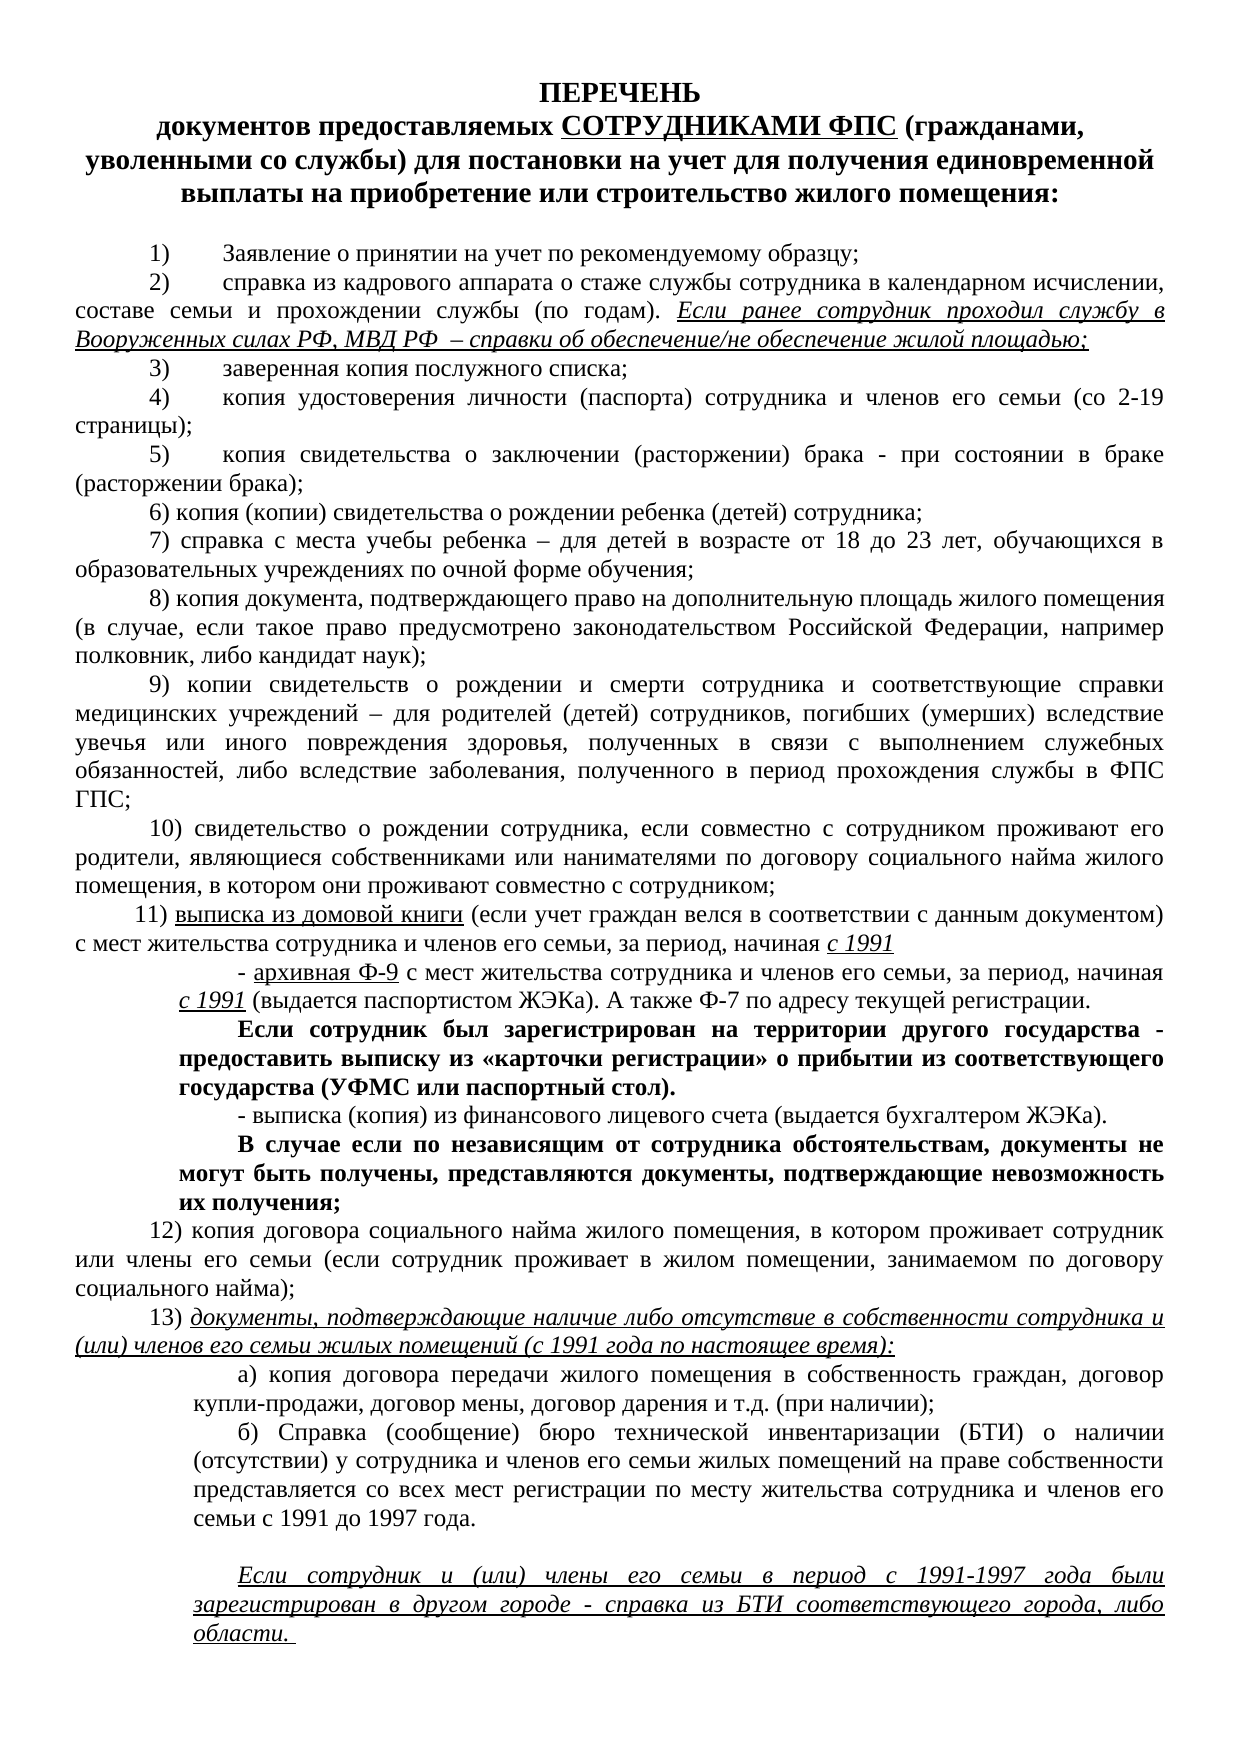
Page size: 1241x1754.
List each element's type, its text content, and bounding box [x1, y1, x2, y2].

text документов предоставляемых СОТРУДНИКАМИ ФПС (гражданами, уволенными со службы) для постановки на учет для получения единовременной выплаты на приобретение или строительство жилого помещения: [75, 108, 1165, 209]
text 10) свидетельство о рождении сотрудника, если совместно с сотрудником проживают его родители, являющиеся собственниками или нанимателями по договору социального найма жилого помещения, в котором они проживают совместно с сотрудником; [75, 813, 1165, 899]
text 13) документы, подтверждающие наличие либо отсутствие в собственности сотрудника и (или) членов его семьи жилых помещений (с 1991 года по настоящее время): [75, 1302, 1165, 1359]
text Если сотрудник и (или) члены его семьи в период с 1991-1997 года были зарегистрирован в другом городе - справка из БТИ соответствующего города, либо области. [193, 1616, 1165, 1647]
text Если сотрудник был зарегистрирован на территории другого государства - предоставить выписку из «карточки регистрации» о прибытии из соответствующего государства (УФМС или паспортный стол). [178, 1014, 1165, 1100]
text 7) справка с места учебы ребенка – для детей в возрасте от 18 до 23 лет, обучающихся в образовательных учреждениях по очной форме обучения; [75, 525, 1165, 583]
text а) копия договора передачи жилого помещения в собственность граждан, договор купли-продажи, договор мены, договор дарения и т.д. (при наличии); [193, 1359, 1165, 1417]
text - архивная Ф-9 с мест жительства сотрудника и членов его семьи, за период, начиная с 1991 (выдается паспортистом ЖЭКа). А также Ф-7 по адресу текущей регистрации. [178, 957, 1165, 1014]
text 12) копия договора социального найма жилого помещения, в котором проживает сотрудник или члены его семьи (если сотрудник проживает в жилом помещении, занимаемом по договору социального найма); [75, 1215, 1165, 1302]
text 9) копии свидетельств о рождении и смерти сотрудника и соответствующие справки медицинских учреждений – для родителей (детей) сотрудников, погибших (умерших) вследствие увечья или иного повреждения здоровья, полученных в связи с выполнением служебных обязанностей, либо вследствие заболевания, полученного в период прохождения службы в ФПС ГПС; [75, 669, 1165, 813]
list справка из кадрового аппарата о стаже службы сотрудника в календарном исчислении, составе семьи и прохождении службы (по годам). Если ранее сотрудник проходил службу в Вооруженных силах РФ, МВД РФ – справки об обеспечение/не обеспечение жилой площадью; [75, 267, 1165, 353]
text В случае если по независящим от сотрудника обстоятельствам, документы не могут быть получены, представляются документы, подтверждающие невозможность их получения; [178, 1129, 1165, 1215]
text - выписка (копия) из финансового лицевого счета (выдается бухгалтером ЖЭКа). [178, 1100, 1165, 1129]
text ПЕРЕЧЕНЬ [75, 75, 1165, 108]
text 11) выписка из домовой книги (если учет граждан велся в соответствии с данным документом) с мест жительства сотрудника и членов его семьи, за период, начиная с 1991 [75, 899, 1165, 957]
text Если сотрудник и (или) члены его семьи в период с 1991-1997 года были зарегистрирован в другом городе - справка из БТИ соответствующего города, либо области. [193, 1560, 1165, 1614]
list копия удостоверения личности (паспорта) сотрудника и членов его семьи (со 2-19 страницы); [75, 382, 1165, 439]
list Заявление о принятии на учет по рекомендуемому образцу; [75, 238, 1165, 267]
text 8) копия документа, подтверждающего право на дополнительную площадь жилого помещения (в случае, если такое право предусмотрено законодательством Российской Федерации, например полковник, либо кандидат наук); [75, 583, 1165, 669]
list заверенная копия послужного списка; [75, 353, 1165, 382]
list копия свидетельства о заключении (расторжении) брака - при состоянии в браке (расторжении брака); [75, 439, 1165, 497]
text б) Справка (сообщение) бюро технической инвентаризации (БТИ) о наличии (отсутствии) у сотрудника и членов его семьи жилых помещений на праве собственности представляется со всех мест регистрации по месту жительства сотрудника и членов его семьи с 1991 до 1997 года. [193, 1417, 1165, 1532]
text 6) копия (копии) свидетельства о рождении ребенка (детей) сотрудника; [75, 497, 1165, 525]
